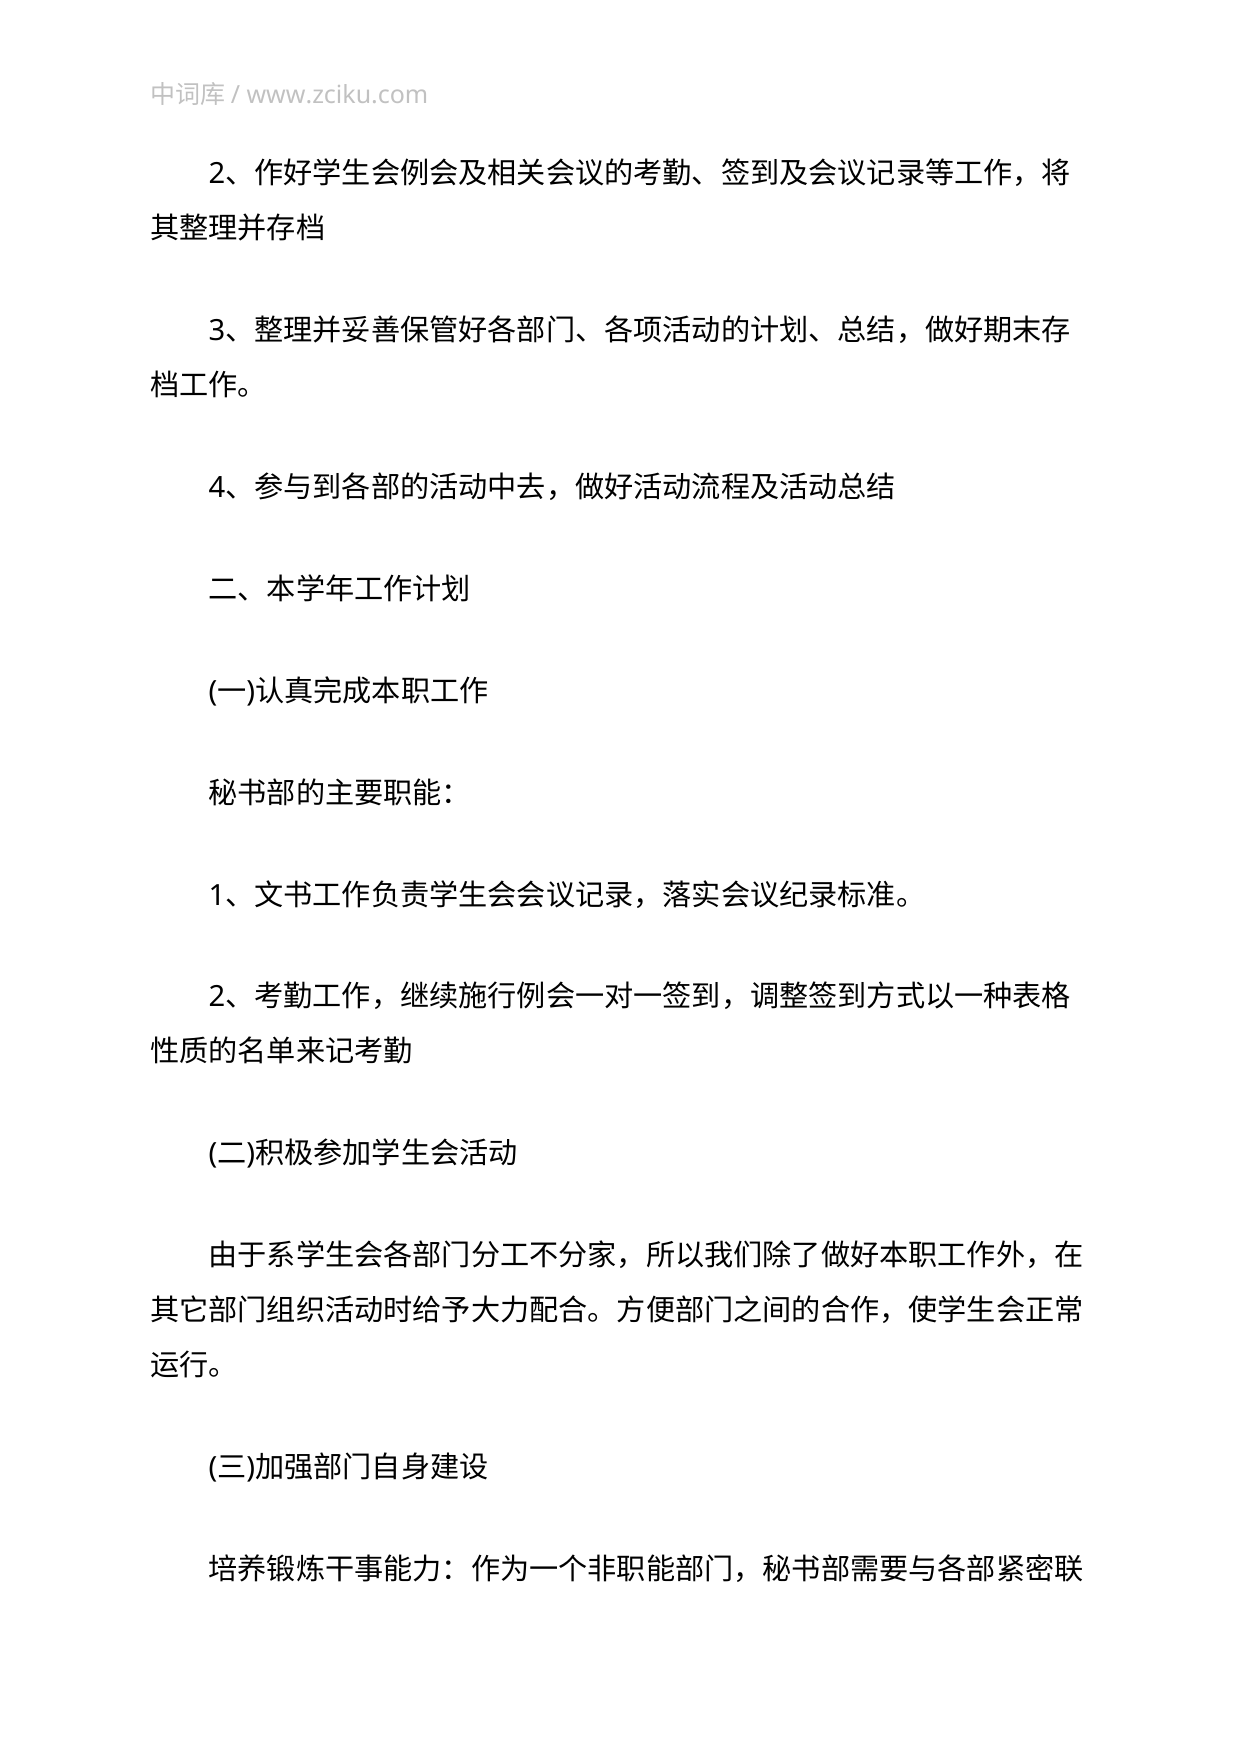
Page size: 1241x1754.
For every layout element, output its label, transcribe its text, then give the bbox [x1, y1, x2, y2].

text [150, 1545, 1090, 1588]
text 2、考勤工作，继续施行例会一对一签到，调整签到方式以一种表格性质的名单来记考勤 [150, 973, 1090, 1070]
text 3、整理并妥善保管好各部门、各项活动的计划、总结，做好期末存档工作。 [150, 307, 1090, 404]
text (三)加强部门自身建设 [150, 1443, 1090, 1486]
text 秘书部的主要职能： [150, 769, 1090, 812]
text 2、作好学生会例会及相关会议的考勤、签到及会议记录等工作，将其整理并存档 [150, 150, 1090, 247]
text 二、本学年工作计划 [150, 566, 1090, 608]
text (一)认真完成本职工作 [150, 667, 1090, 710]
text 4、参与到各部的活动中去，做好活动流程及活动总结 [150, 463, 1090, 506]
text 1、文书工作负责学生会会议记录，落实会议纪录标准。 [150, 871, 1090, 913]
text (二)积极参加学生会活动 [150, 1130, 1090, 1172]
text 由于系学生会各部门分工不分家，所以我们除了做好本职工作外，在其它部门组织活动时给予大力配合。方便部门之间的合作，使学生会正常运行。 [150, 1232, 1090, 1384]
